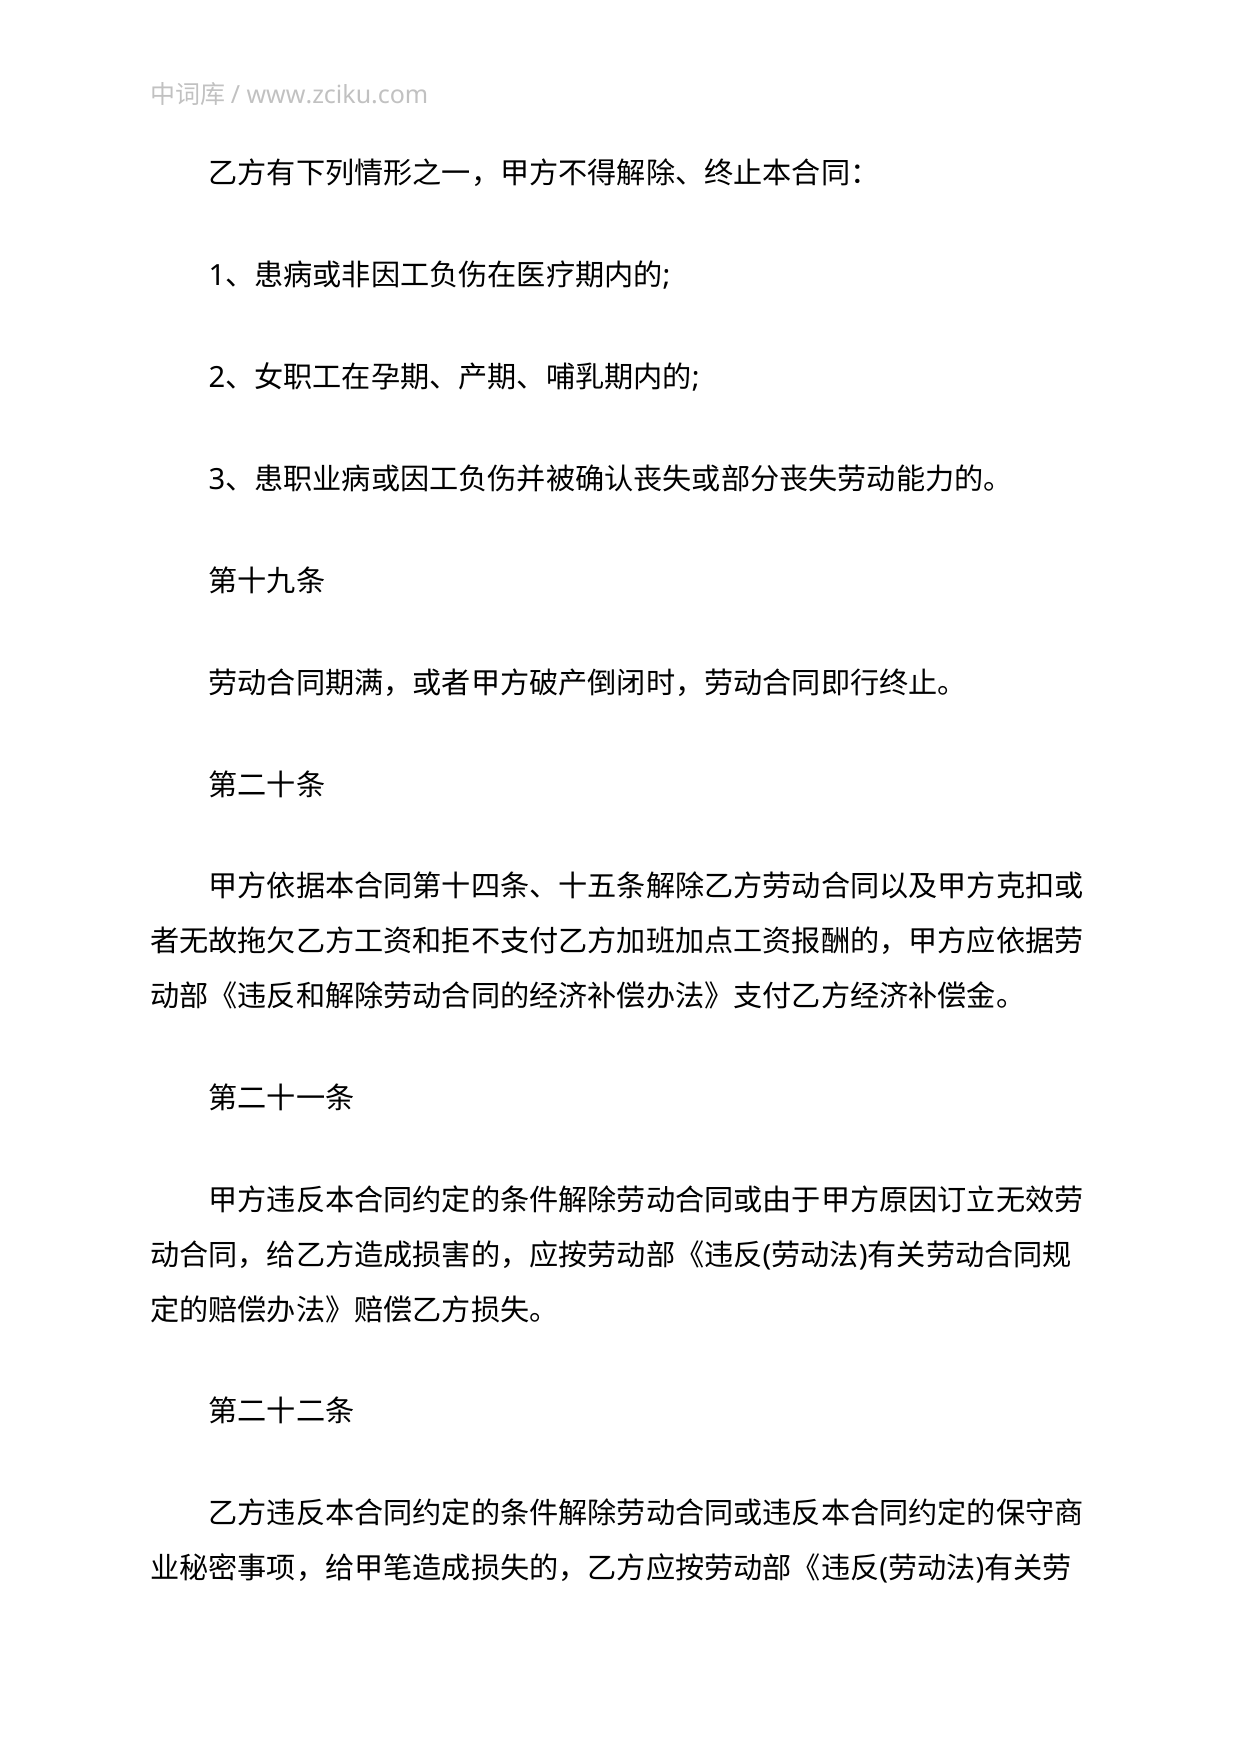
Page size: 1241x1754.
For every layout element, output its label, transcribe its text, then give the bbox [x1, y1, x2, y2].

text 第二十条 [150, 761, 1090, 803]
text 2、女职工在孕期、产期、哺乳期内的; [150, 354, 1090, 396]
text 第二十二条 [150, 1388, 1090, 1430]
text 第二十一条 [150, 1074, 1090, 1117]
text 甲方违反本合同约定的条件解除劳动合同或由于甲方原因订立无效劳动合同，给乙方造成损害的，应按劳动部《违反(劳动法)有关劳动合同规定的赔偿办法》赔偿乙方损失。 [150, 1176, 1090, 1328]
text 劳动合同期满，或者甲方破产倒闭时，劳动合同即行终止。 [150, 659, 1090, 702]
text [150, 1490, 1090, 1587]
text 1、患病或非因工负伤在医疗期内的; [150, 252, 1090, 294]
text 3、患职业病或因工负伤并被确认丧失或部分丧失劳动能力的。 [150, 456, 1090, 498]
text 甲方依据本合同第十四条、十五条解除乙方劳动合同以及甲方克扣或者无故拖欠乙方工资和拒不支付乙方加班加点工资报酬的，甲方应依据劳动部《违反和解除劳动合同的经济补偿办法》支付乙方经济补偿金。 [150, 863, 1090, 1015]
text 乙方有下列情形之一，甲方不得解除、终止本合同： [150, 150, 1090, 192]
text 第十九条 [150, 558, 1090, 600]
